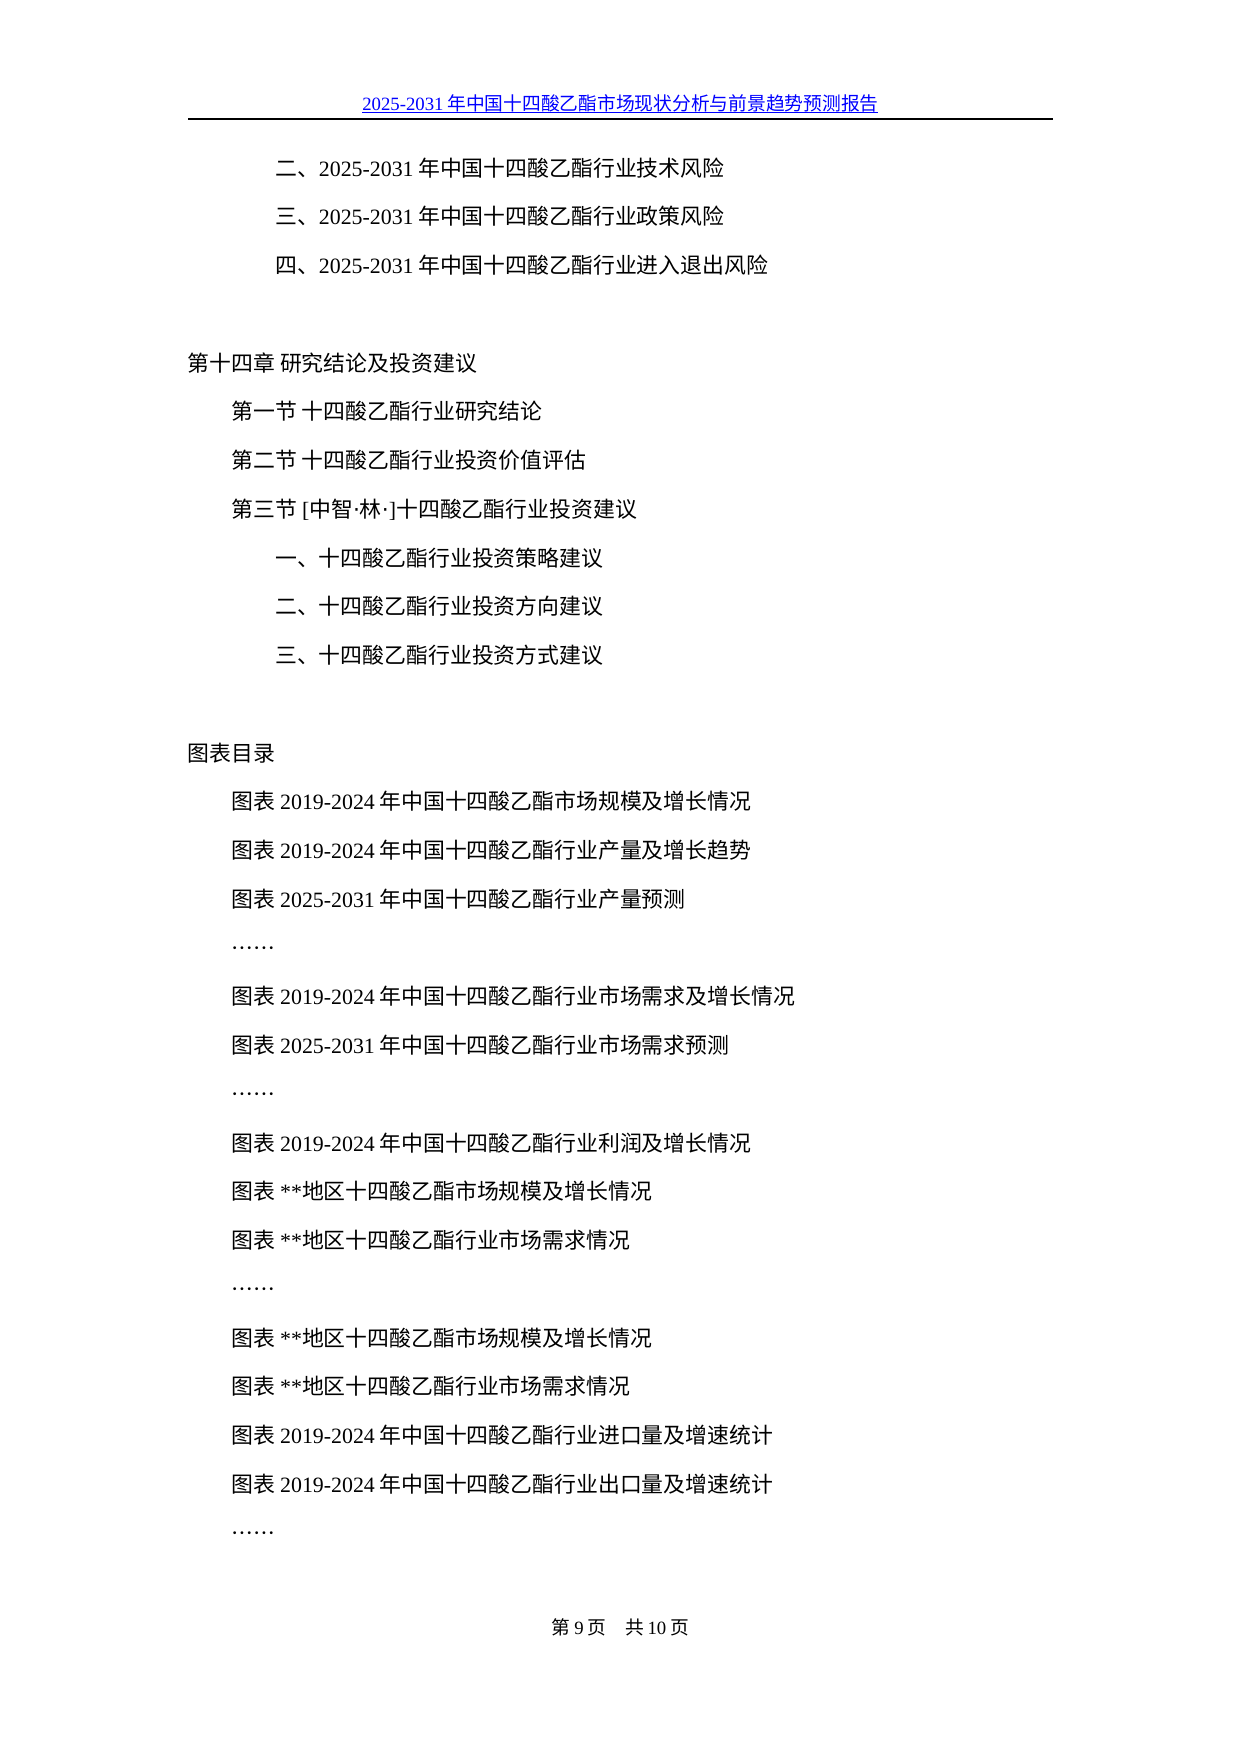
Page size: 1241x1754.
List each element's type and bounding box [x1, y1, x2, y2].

text [187, 150, 1053, 1548]
